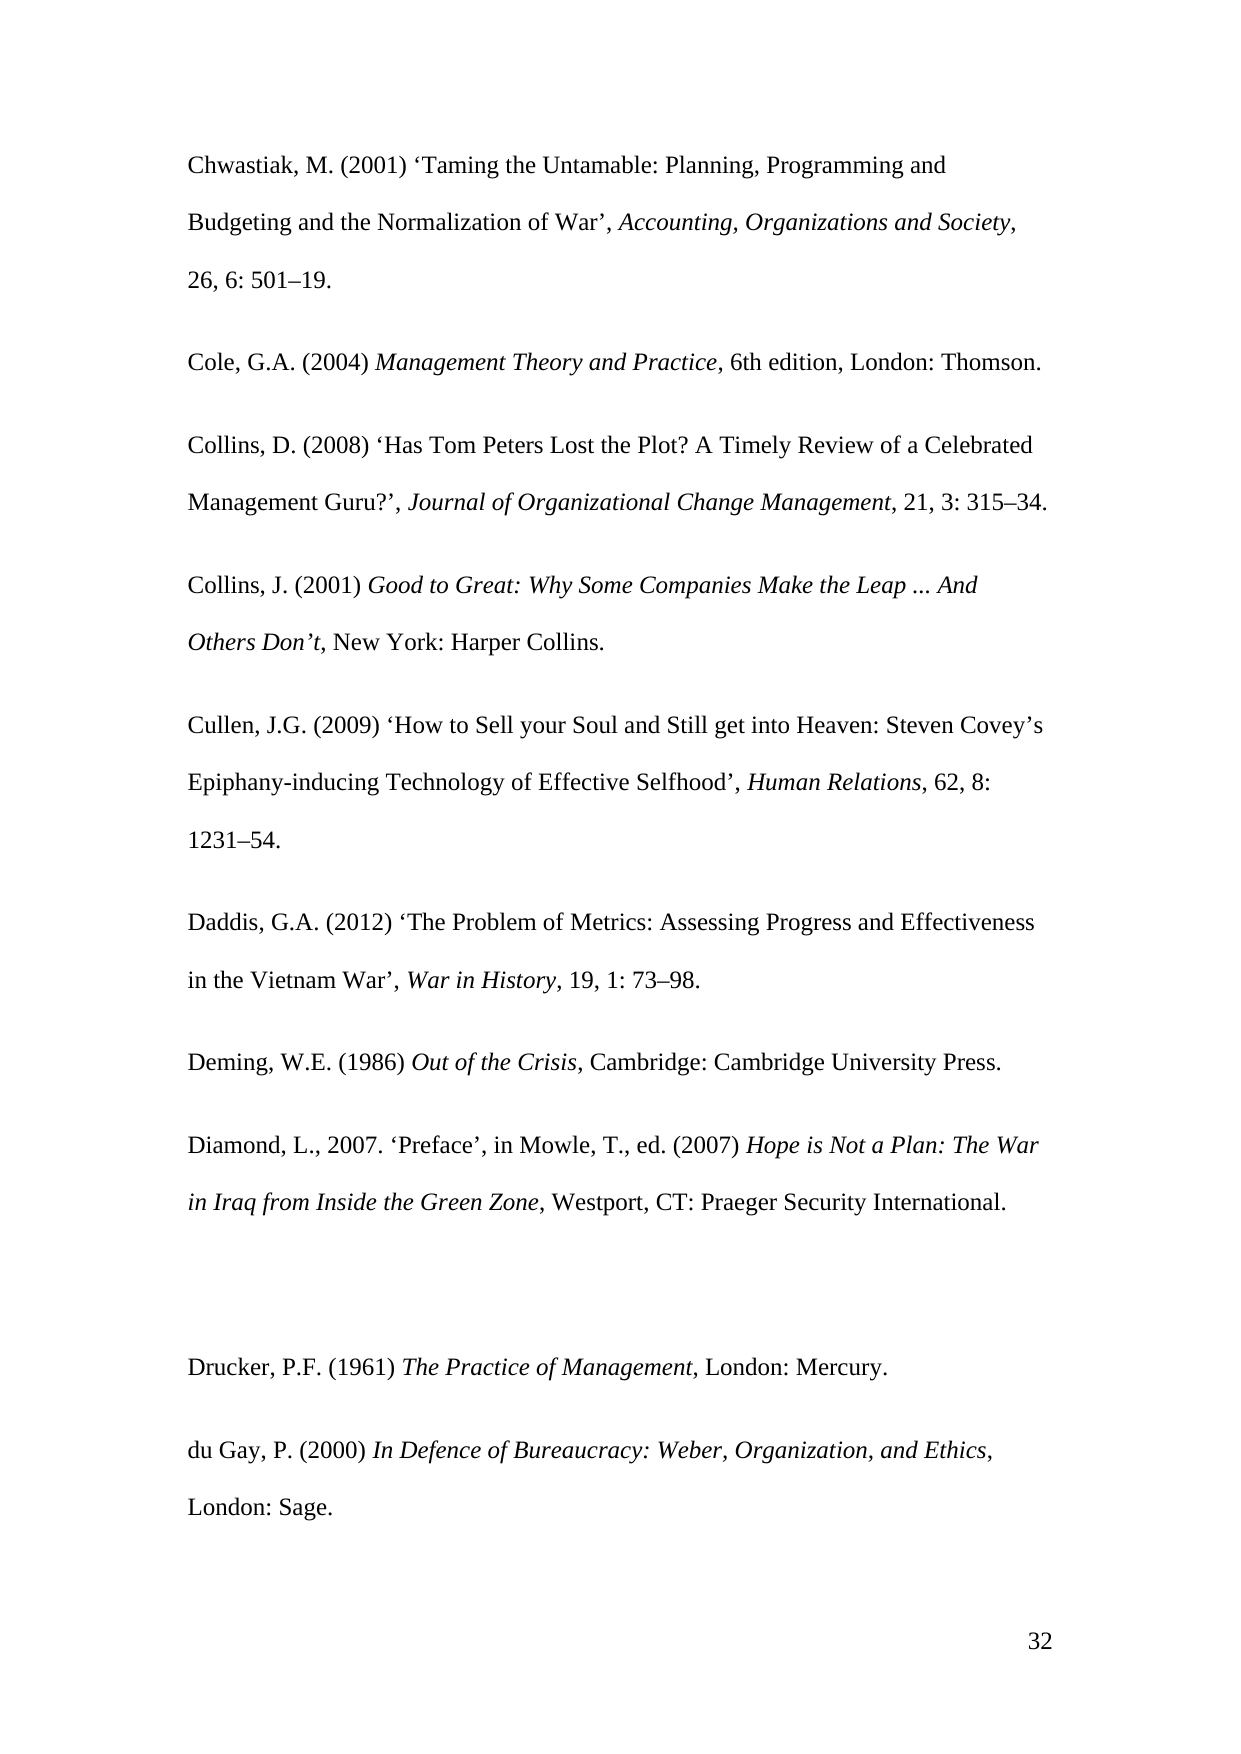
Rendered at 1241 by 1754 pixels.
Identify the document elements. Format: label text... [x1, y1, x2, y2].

text Drucker, P.F. (1961) The Practice of Management, London: Mercury. [187, 1352, 1053, 1381]
text Deming, W.E. (1986) Out of the Crisis, Cambridge: Cambridge University Press. [187, 1047, 1053, 1076]
text Cullen, J.G. (2009) ‘How to Sell your Soul and Still get into Heaven: Steven Covey’s Epiphany-inducing Technology of Effective Selfhood’, Human Relations, 62, 8: 1231–54. [187, 710, 1053, 854]
text Daddis, G.A. (2012) ‘The Problem of Metrics: Assessing Progress and Effectiveness in the Vietnam War’, War in History, 19, 1: 73–98. [187, 907, 1053, 994]
text Cole, G.A. (2004) Management Theory and Practice, 6th edition, London: Thomson. [187, 347, 1053, 376]
text Collins, D. (2008) ‘Has Tom Peters Lost the Plot? A Timely Review of a Celebrated Management Guru?’, Journal of Organizational Change Management, 21, 3: 315–34. [187, 430, 1053, 516]
text Diamond, L., 2007. ‘Preface’, in Mowle, T., ed. (2007) Hope is Not a Plan: The War in Iraq from Inside the Green Zone, Westport, CT: Praeger Security International. [187, 1130, 1053, 1216]
text Chwastiak, M. (2001) ‘Taming the Untamable: Planning, Programming and Budgeting and the Normalization of War’, Accounting, Organizations and Society, 26, 6: 501–19. [187, 150, 1053, 294]
text du Gay, P. (2000) In Defence of Bureaucracy: Weber, Organization, and Ethics, London: Sage. [187, 1435, 1053, 1521]
text Collins, J. (2001) Good to Great: Why Some Companies Make the Leap ... And Others Don’t, New York: Harper Collins. [187, 570, 1053, 656]
